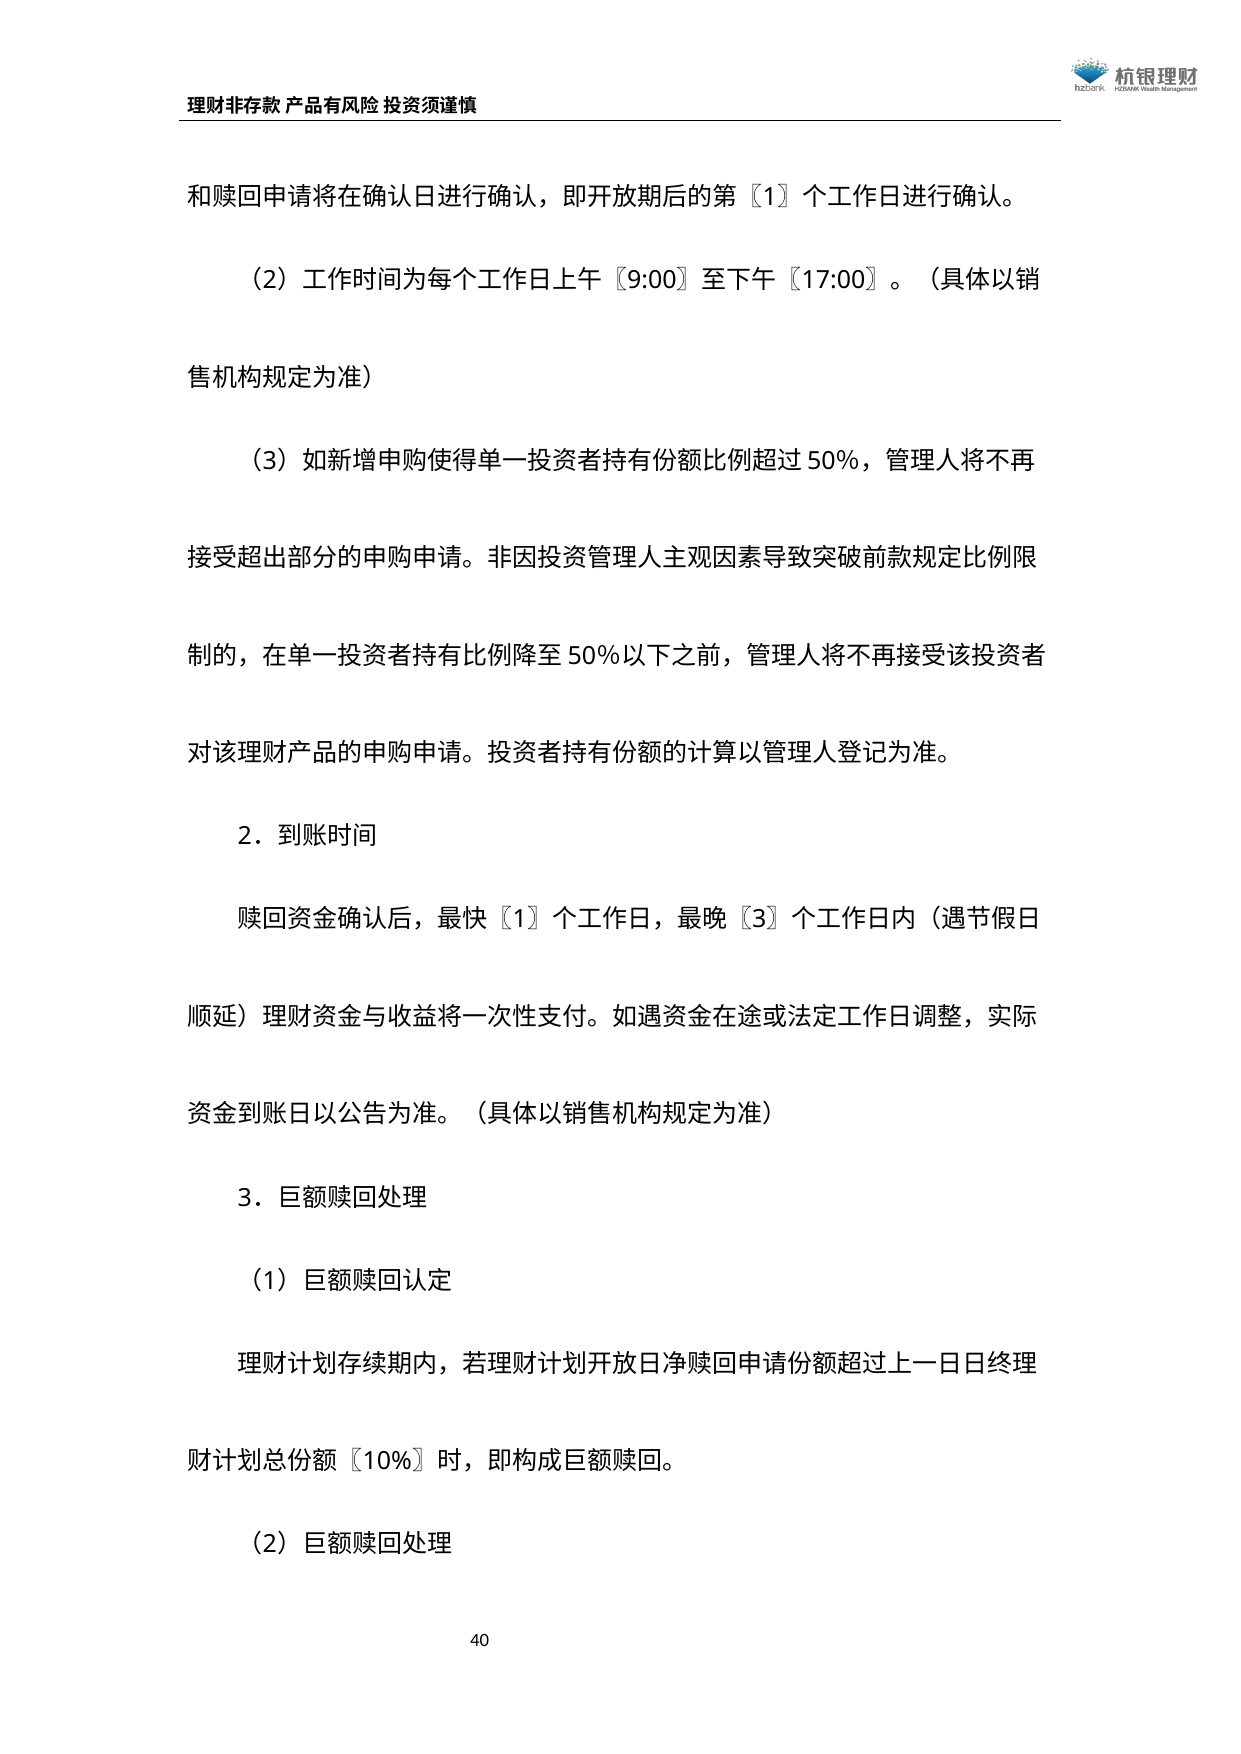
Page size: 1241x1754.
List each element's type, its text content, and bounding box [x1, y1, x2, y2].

list 巨额赎回处理 [187, 1163, 1053, 1228]
list 巨额赎回认定 [187, 1246, 1053, 1311]
list 本理财计划在每个开放期的开放日工作时间可进行申购和赎回，申购和赎回申请将在确认日进行确认，即开放期后的第〖1〗个工作日进行确认。 [187, 162, 1053, 227]
list 如新增申购使得单一投资者持有份额比例超过50％，管理人将不再接受超出部分的申购申请。非因投资管理人主观因素导致突破前款规定比例限制的，在单一投资者持有比例降至50％以下之前，管理人将不再接受该投资者对该理财产品的申购申请。投资者持有份额的计算以管理人登记为准。 [187, 426, 1053, 783]
picture [1027, 0, 1240, 151]
list 工作时间为每个工作日上午〖9:00〗至下午〖17:00〗。（具体以销售机构规定为准） [187, 245, 1053, 408]
text 理财计划存续期内，若理财计划开放日净赎回申请份额超过上一日日终理财计划总份额〖10%〗时，即构成巨额赎回。 [187, 1329, 1053, 1491]
list 到账时间 [187, 801, 1053, 866]
text 赎回资金确认后，最快〖1〗个工作日，最晚〖3〗个工作日内（遇节假日顺延）理财资金与收益将一次性支付。如遇资金在途或法定工作日调整，实际资金到账日以公告为准。（具体以销售机构规定为准） [187, 884, 1053, 1144]
list 巨额赎回处理 [187, 1509, 1053, 1574]
